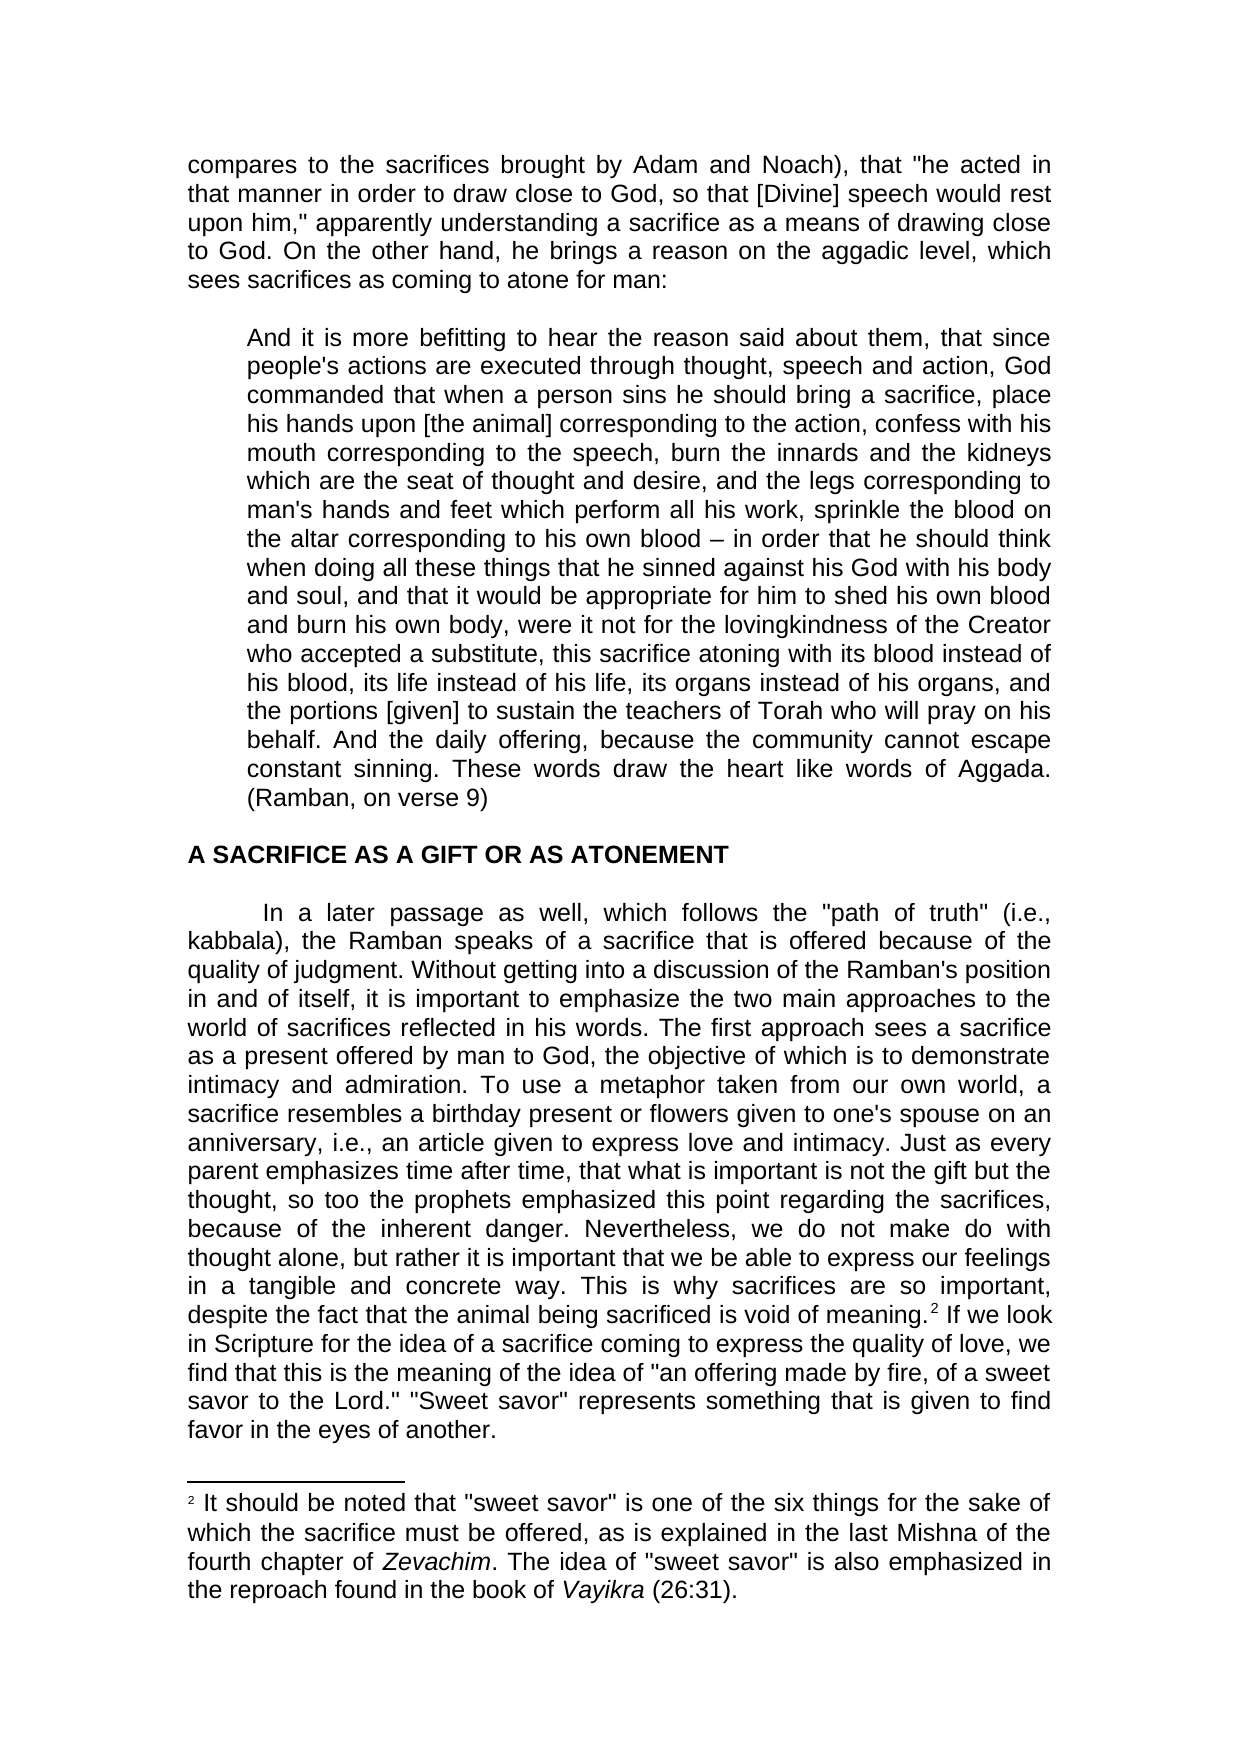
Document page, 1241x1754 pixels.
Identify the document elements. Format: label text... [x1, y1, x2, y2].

text A SACRIFICE AS A GIFT OR AS ATONEMENT [187, 840, 1053, 869]
text And it is more befitting to hear the reason said about them, that since people's actions are executed through thought, speech and action, God commanded that when a person sins he should bring a sacrifice, place his hands upon [the animal] corresponding to the action, confess with his mouth corresponding to the speech, burn the innards and the kidneys which are the seat of thought and desire, and the legs corresponding to man's hands and feet which perform all his work, sprinkle the blood on the altar corresponding to his own blood – in order that he should think when doing all these things that he sinned against his God with his body and soul, and that it would be appropriate for him to shed his own blood and burn his own body, were it not for the lovingkindness of the Creator who accepted a substitute, this sacrifice atoning with its blood instead of his blood, its life instead of his life, its organs instead of his organs, and the portions [given] to sustain the teachers of Torah who will pray on his behalf. And the daily offering, because the community cannot escape constant sinning. These words draw the heart like words of Aggada. (Ramban, on verse 9) [247, 322, 1053, 811]
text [187, 150, 1053, 294]
text In a later passage as well, which follows the "path of truth" (i.e., kabbala), the Ramban speaks of a sacrifice that is offered because of the quality of judgment. Without getting into a discussion of the Ramban's position in and of itself, it is important to emphasize the two main approaches to the world of sacrifices reflected in his words. The first approach sees a sacrifice as a present offered by man to God, the objective of which is to demonstrate intimacy and admiration. To use a metaphor taken from our own world, a sacrifice resembles a birthday present or flowers given to one's spouse on an anniversary, i.e., an article given to express love and intimacy. Just as every parent emphasizes time after time, that what is important is not the gift but the thought, so too the prophets emphasized this point regarding the sacrifices, because of the inherent danger. Nevertheless, we do not make do with thought alone, but rather it is important that we be able to express our feelings in a tangible and concrete way. This is why sacrifices are so important, despite the fact that the animal being sacrificed is void of meaning. If we look in Scripture for the idea of a sacrifice coming to express the quality of love, we find that this is the meaning of the idea of "an offering made by fire, of a sweet savor to the Lord." "Sweet savor" represents something that is given to find favor in the eyes of another. [187, 897, 1053, 1444]
